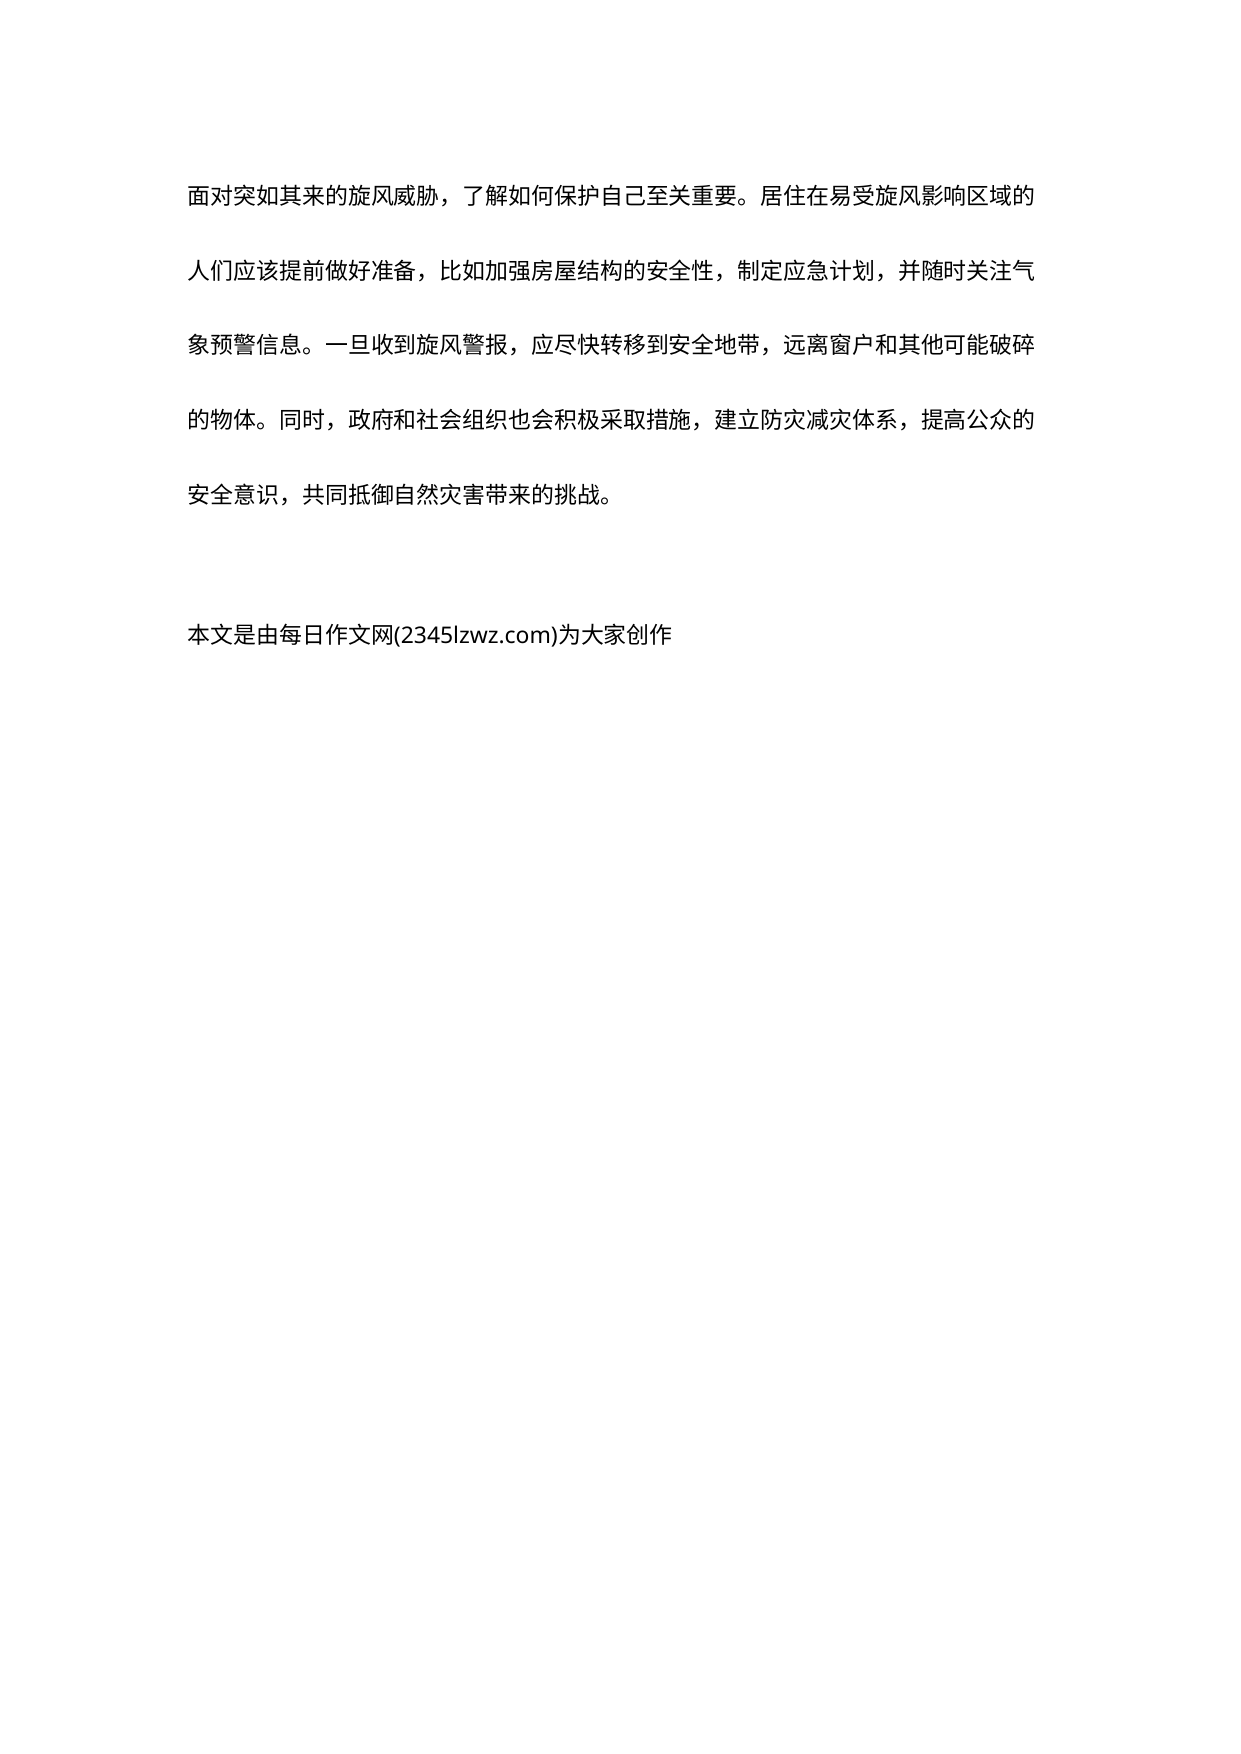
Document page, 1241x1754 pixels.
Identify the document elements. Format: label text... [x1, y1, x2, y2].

text 本文是由每日作文网(2345lzwz.com)为大家创作 [187, 601, 1053, 666]
text 面对突如其来的旋风威胁，了解如何保护自己至关重要。居住在易受旋风影响区域的人们应该提前做好准备，比如加强房屋结构的安全性，制定应急计划，并随时关注气象预警信息。一旦收到旋风警报，应尽快转移到安全地带，远离窗户和其他可能破碎的物体。同时，政府和社会组织也会积极采取措施，建立防灾减灾体系，提高公众的安全意识，共同抵御自然灾害带来的挑战。 [187, 162, 1053, 526]
